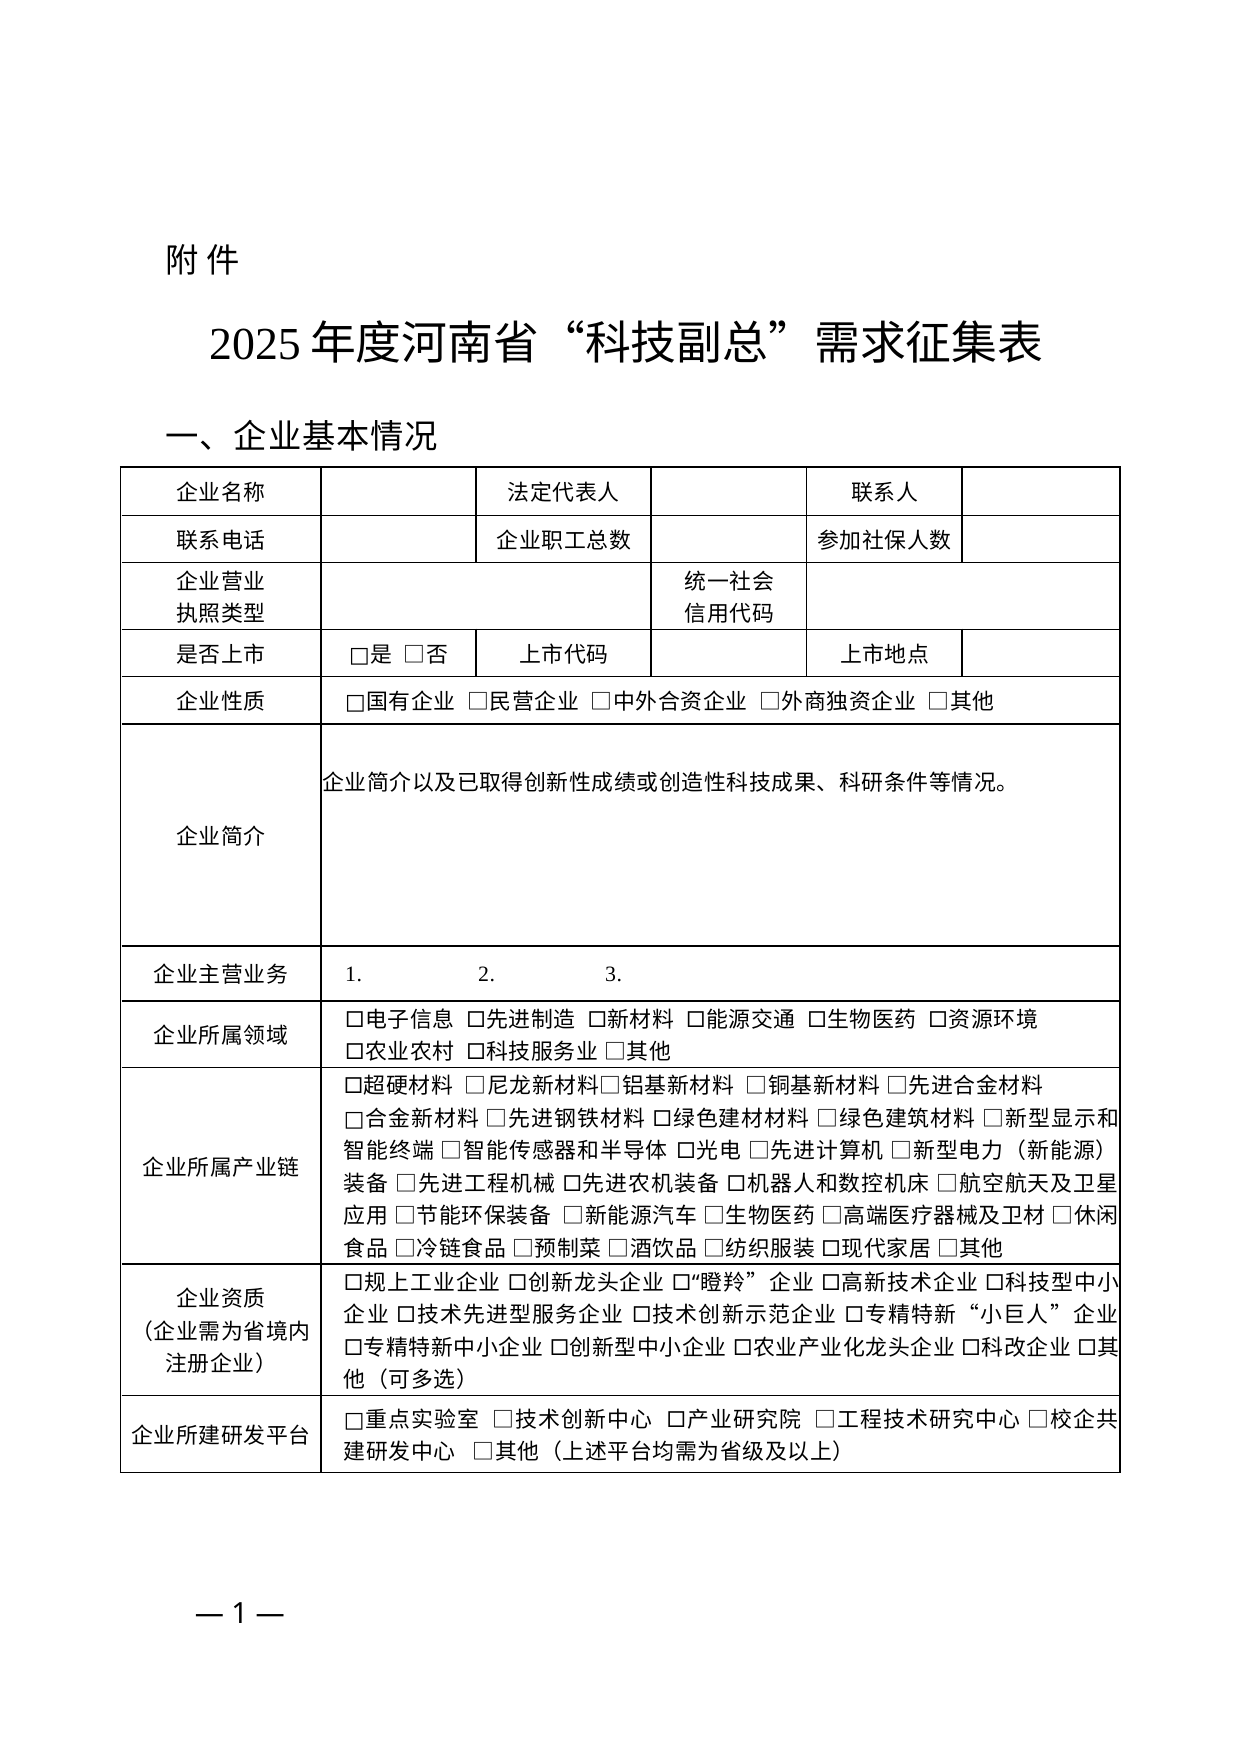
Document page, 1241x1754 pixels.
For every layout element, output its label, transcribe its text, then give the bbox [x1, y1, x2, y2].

table_cell 企业所属领域 [121, 1001, 320, 1066]
table_cell [322, 563, 650, 628]
table_cell 参加社保人数 [807, 516, 961, 562]
table_cell 上市代码 [477, 630, 650, 676]
table_cell 超硬材料 □尼龙新材料□铝基新材料 □铜基新材料 □先进合金材料 □合金新材料 □先进钢铁材料 绿色建材材料 □绿色建筑材料 □新型显示和智能终端 □智能传感器和半导体 光电 □先进计算机 □新型电力（新能源）装备 □先进工程机械 先进农机装备 机器人和数控机床 □航空航天及卫星应用 □节能环保装备 □新能源汽车 □生物医药 □高端医疗器械及卫材 □休闲食品 □冷链食品 □预制菜 □酒饮品 □纺织服装 现代家居 □其他 [322, 1068, 1119, 1263]
table_cell [652, 630, 806, 676]
table_cell [807, 563, 1119, 628]
table_header 企业名称 [121, 468, 320, 514]
table_cell □重点实验室 □技术创新中心 产业研究院 □工程技术研究中心 □校企共建研发中心 □其他（上述平台均需为省级及以上） [322, 1396, 1119, 1472]
table_cell 上市地点 [807, 630, 961, 676]
table_cell 统一社会 信用代码 [652, 563, 806, 628]
table_header [652, 468, 806, 514]
table_cell 联系电话 [121, 516, 320, 562]
table_cell [963, 516, 1119, 562]
text 附 件 [165, 226, 1087, 291]
table_cell 电子信息 先进制造 新材料 能源交通 生物医药 资源环境 农业农村 科技服务业 □其他 [322, 1002, 1119, 1066]
table_cell 企业所属产业链 [121, 1068, 320, 1263]
text 一、企业基本情况 [165, 401, 1087, 466]
table_cell 企业性质 [121, 677, 320, 723]
table_cell [652, 516, 806, 562]
table_cell 企业营业 执照类型 [121, 563, 320, 628]
table_cell 企业职工总数 [477, 516, 650, 562]
table_header 法定代表人 [477, 468, 650, 514]
table_cell 企业所建研发平台 [121, 1396, 320, 1472]
table_cell [963, 630, 1119, 676]
table_cell 企业简介以及已取得创新性成绩或创造性科技成果、科研条件等情况。 [322, 725, 1119, 945]
table_cell 企业资质 （企业需为省境内注册企业） [121, 1264, 320, 1394]
table_cell [322, 516, 475, 562]
table_cell 1. 2. 3. [322, 947, 1119, 1000]
table_header 联系人 [807, 468, 961, 514]
text 2025年度河南省“科技副总”需求征集表 [165, 291, 1087, 388]
table_cell □国有企业 □民营企业 □中外合资企业 □外商独资企业 □其他 [322, 677, 1119, 723]
table_cell 企业简介 [121, 724, 320, 945]
table_cell 是否上市 [121, 630, 320, 676]
table_header [322, 468, 475, 514]
table_cell 规上工业企业 创新龙头企业 “瞪羚”企业 高新技术企业 科技型中小企业 技术先进型服务企业 技术创新示范企业 专精特新“小巨人”企业 专精特新中小企业 创新型中小企业 农业产业化龙头企业 科改企业 其他（可多选） [322, 1265, 1119, 1394]
table_cell 企业主营业务 [121, 946, 320, 1000]
table_cell □是 □否 [322, 630, 475, 676]
table_header [963, 468, 1119, 514]
